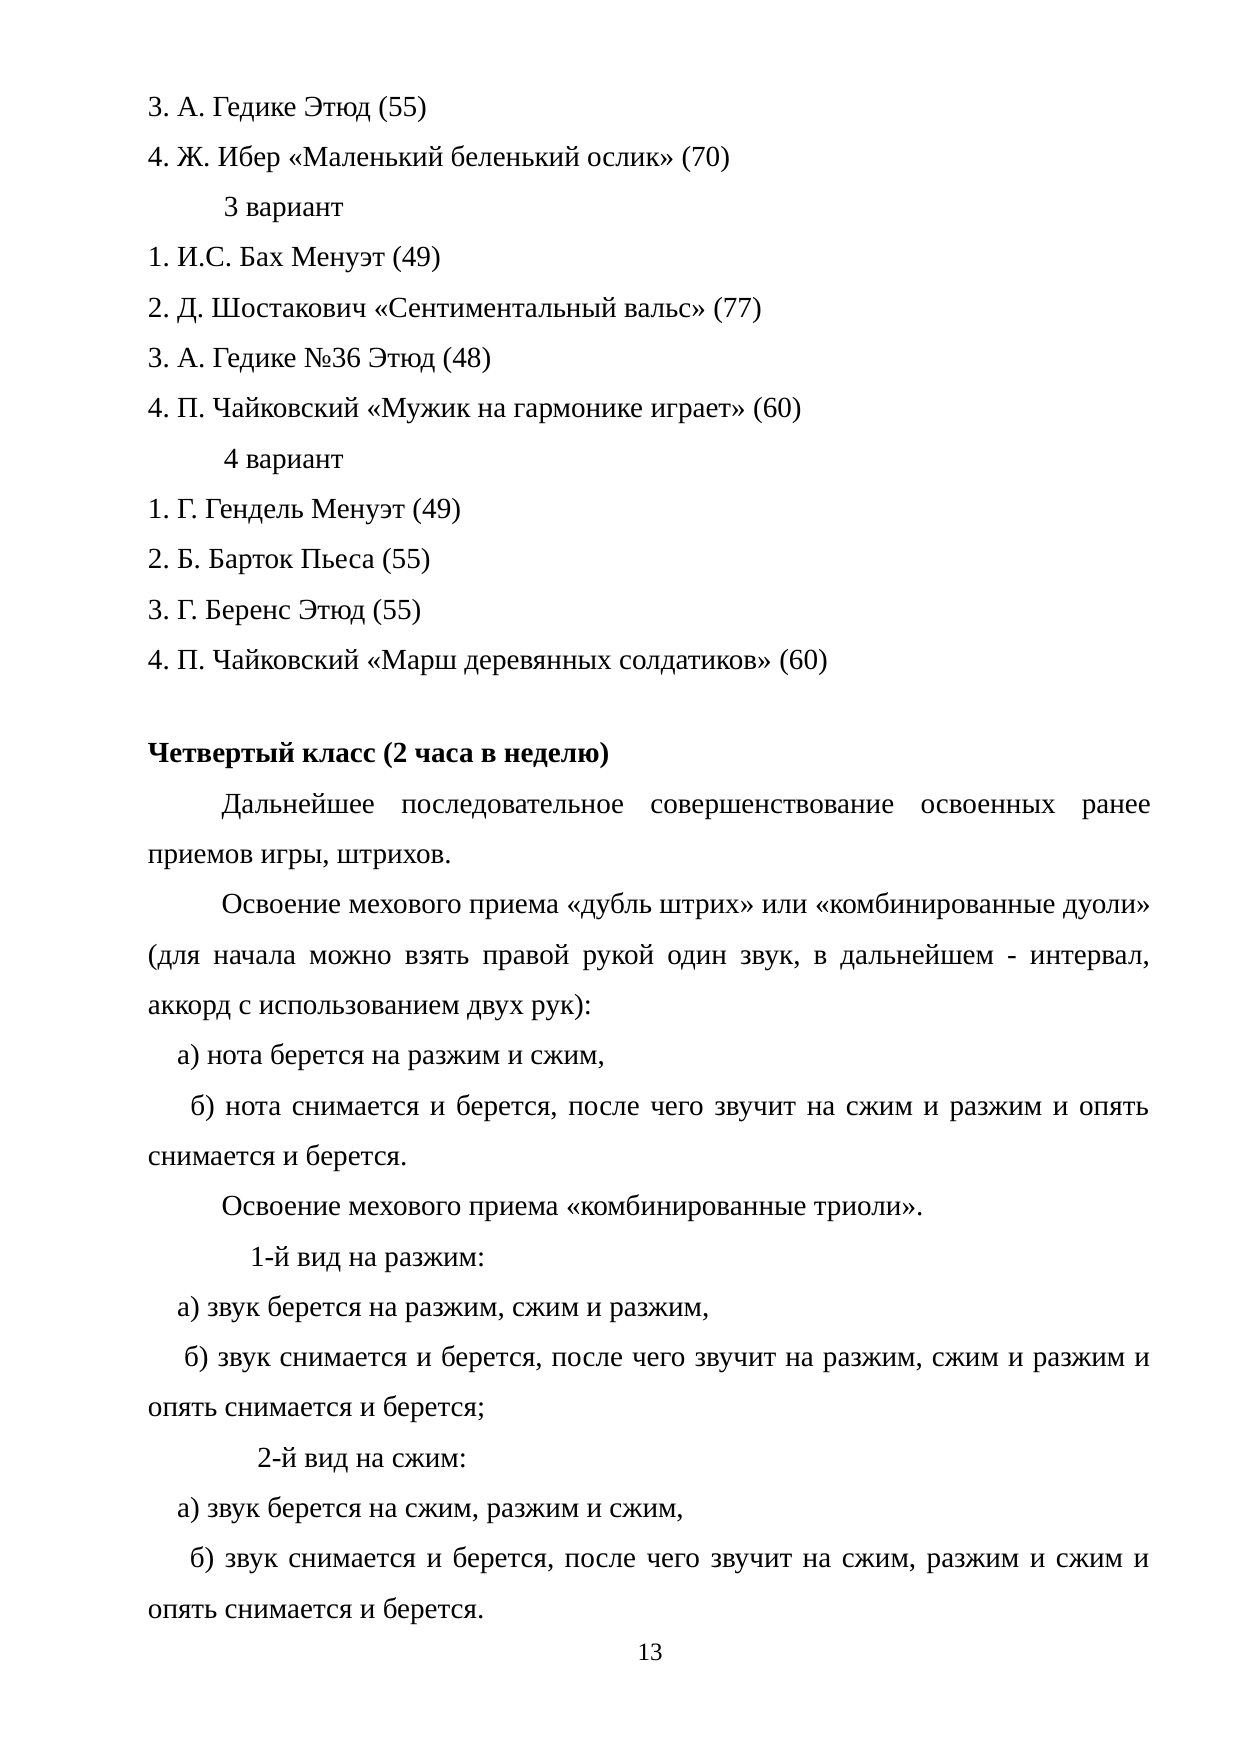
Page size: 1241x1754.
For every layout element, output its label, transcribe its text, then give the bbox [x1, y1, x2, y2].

text Освоение мехового приема «дубль штрих» или «комбинированные дуоли» (для начала можно взять правой рукой один звук, в дальнейшем - интервал, аккорд с использованием двух рук): [148, 886, 1152, 1021]
text 3. А. Гедике Этюд (55) [148, 89, 1152, 122]
text а) нота берется на разжим и сжим, [148, 1037, 1152, 1071]
text 4. П. Чайковский «Марш деревянных солдатиков» (60) [148, 642, 1152, 676]
text 1. Г. Гендель Менуэт (49) [148, 491, 1152, 525]
text 1. И.С. Бах Менуэт (49) [148, 239, 1152, 273]
text 2. Д. Шостакович «Сентиментальный вальс» (77) [148, 290, 1152, 323]
text 3. Г. Беренс Этюд (55) [148, 592, 1152, 625]
text 4. П. Чайковский «Мужик на гармонике играет» (60) [148, 391, 1152, 424]
text 3 вариант [148, 189, 1152, 223]
text б) звук снимается и берется, после чего звучит на сжим, разжим и сжим и опять снимается и берется. [148, 1541, 1152, 1624]
text а) звук берется на сжим, разжим и сжим, [148, 1490, 1152, 1524]
text 4 вариант [148, 441, 1152, 474]
text а) звук берется на разжим, сжим и разжим, [148, 1289, 1152, 1322]
text Четвертый класс (2 часа в неделю) [148, 736, 1152, 769]
text б) нота снимается и берется, после чего звучит на сжим и разжим и опять снимается и берется. [148, 1088, 1152, 1172]
text Освоение мехового приема «комбинированные триоли». [148, 1188, 1152, 1222]
text 2. Б. Барток Пьеса (55) [148, 541, 1152, 575]
text б) звук снимается и берется, после чего звучит на разжим, сжим и разжим и опять снимается и берется; [148, 1339, 1152, 1423]
text Дальнейшее последовательное совершенствование освоенных ранее приемов игры, штрихов. [148, 786, 1152, 870]
text 4. Ж. Ибер «Маленький беленький ослик» (70) [148, 139, 1152, 172]
text 2-й вид на сжим: [148, 1440, 1152, 1473]
text 3. А. Гедике №36 Этюд (48) [148, 340, 1152, 374]
text 1-й вид на разжим: [148, 1239, 1152, 1272]
